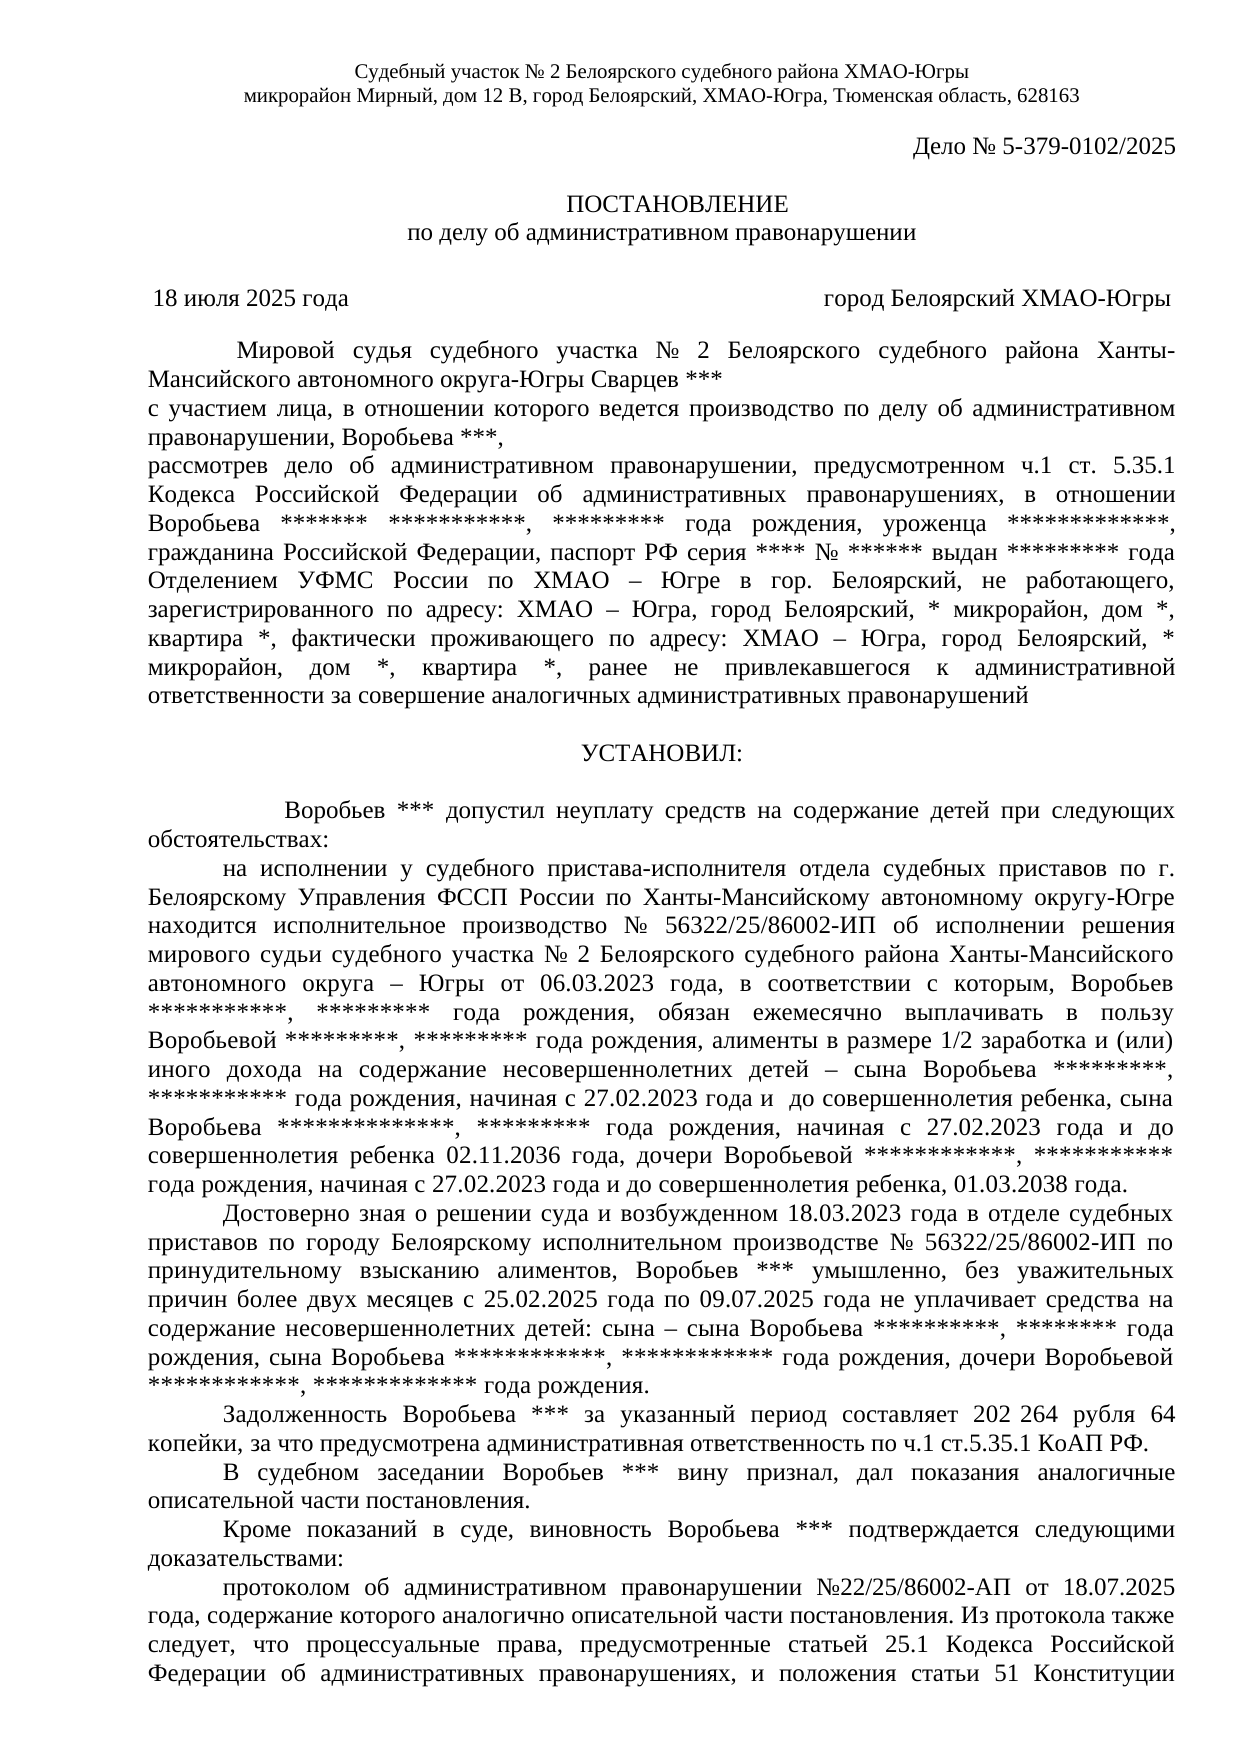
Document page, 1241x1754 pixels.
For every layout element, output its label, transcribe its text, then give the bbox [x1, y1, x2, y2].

text В судебном заседании Воробьев *** вину признал, дал показания аналогичные описательной части постановления. [148, 1457, 1176, 1514]
text УСТАНОВИЛ: [148, 738, 1176, 767]
text Задолженность Воробьева *** за указанный период составляет 202 264 рубля 64 копейки, за что предусмотрена административная ответственность по ч.1 ст.5.35.1 КоАП РФ. [148, 1399, 1176, 1457]
text по делу об административном правонарушении [148, 217, 1176, 246]
text с участием лица, в отношении которого ведется производство по делу об административном правонарушении, Воробьева ***, [148, 393, 1176, 451]
text рассмотрев дело об административном правонарушении, предусмотренном ч.1 ст. 5.35.1 Кодекса Российской Федерации об административных правонарушениях, в отношении Воробьева ******* ***********, ********* года рождения, уроженца *************, гражданина Российской Федерации, паспорт РФ серия **** № ****** выдан ********* года Отделением УФМС России по ХМАО – Югре в гор. Белоярский, не работающего, зарегистрированного по адресу: ХМАО – Югра, город Белоярский, * микрорайон, дом *, квартира *, фактически проживающего по адресу: ХМАО – Югра, город Белоярский, * микрорайон, дом *, квартира *, ранее не привлекавшегося к административной ответственности за совершение аналогичных административных правонарушений [148, 451, 1176, 709]
text 18 июля 2025 года город Белоярский ХМАО-Югры [148, 283, 1176, 312]
subtitle микрорайон Мирный, дом 12 В, город Белоярский, ХМАО-Югра, Тюменская область, 628163 [148, 83, 1176, 107]
text Воробьев *** допустил неуплату средств на содержание детей при следующих обстоятельствах: [148, 796, 1176, 853]
subtitle Судебный участок № 2 Белоярского судебного района ХМАО-Югры [148, 59, 1176, 83]
text Кроме показаний в суде, виновность Воробьева *** подтверждается следующими доказательствами: [148, 1514, 1176, 1572]
text Мировой судья судебного участка № 2 Белоярского судебного района Ханты-Мансийского автономного округа-Югры Сварцев *** [148, 336, 1176, 393]
text Достоверно зная о решении суда и возбужденном 18.03.2023 года в отделе судебных приставов по городу Белоярскому исполнительном производстве № 56322/25/86002-ИП по принудительному взысканию алиментов, Воробьев *** умышленно, без уважительных причин более двух месяцев с 25.02.2025 года по 09.07.2025 года не уплачивает средства на содержание несовершеннолетних детей: сына – сына Воробьева **********, ******** года рождения, сына Воробьева ************, ************ года рождения, дочери Воробьевой ************, ************* года рождения. [148, 1198, 1176, 1399]
text на исполнении у судебного пристава-исполнителя отдела судебных приставов по г. Белоярскому Управления ФССП России по Ханты-Мансийскому автономному округу-Югре находится исполнительное производство № 56322/25/86002-ИП об исполнении решения мирового судьи судебного участка № 2 Белоярского судебного района Ханты-Мансийского автономного округа – Югры от 06.03.2023 года, в соответствии с которым, Воробьев ***********, ********* года рождения, обязан ежемесячно выплачивать в пользу Воробьевой *********, ********* года рождения, алименты в размере 1/2 заработка и (или) иного дохода на содержание несовершеннолетних детей – сына Воробьева *********, *********** года рождения, начиная с 27.02.2023 года и до совершеннолетия ребенка, сына Воробьева **************, ********* года рождения, начиная с 27.02.2023 года и до совершеннолетия ребенка 02.11.2036 года, дочери Воробьевой ************, *********** года рождения, начиная с 27.02.2023 года и до совершеннолетия ребенка, 01.03.2038 года. [148, 853, 1176, 1198]
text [148, 1572, 1176, 1687]
text Дело № 5-379-0102/2025 [148, 131, 1176, 160]
text ПОСТАНОВЛЕНИЕ [148, 189, 1176, 217]
